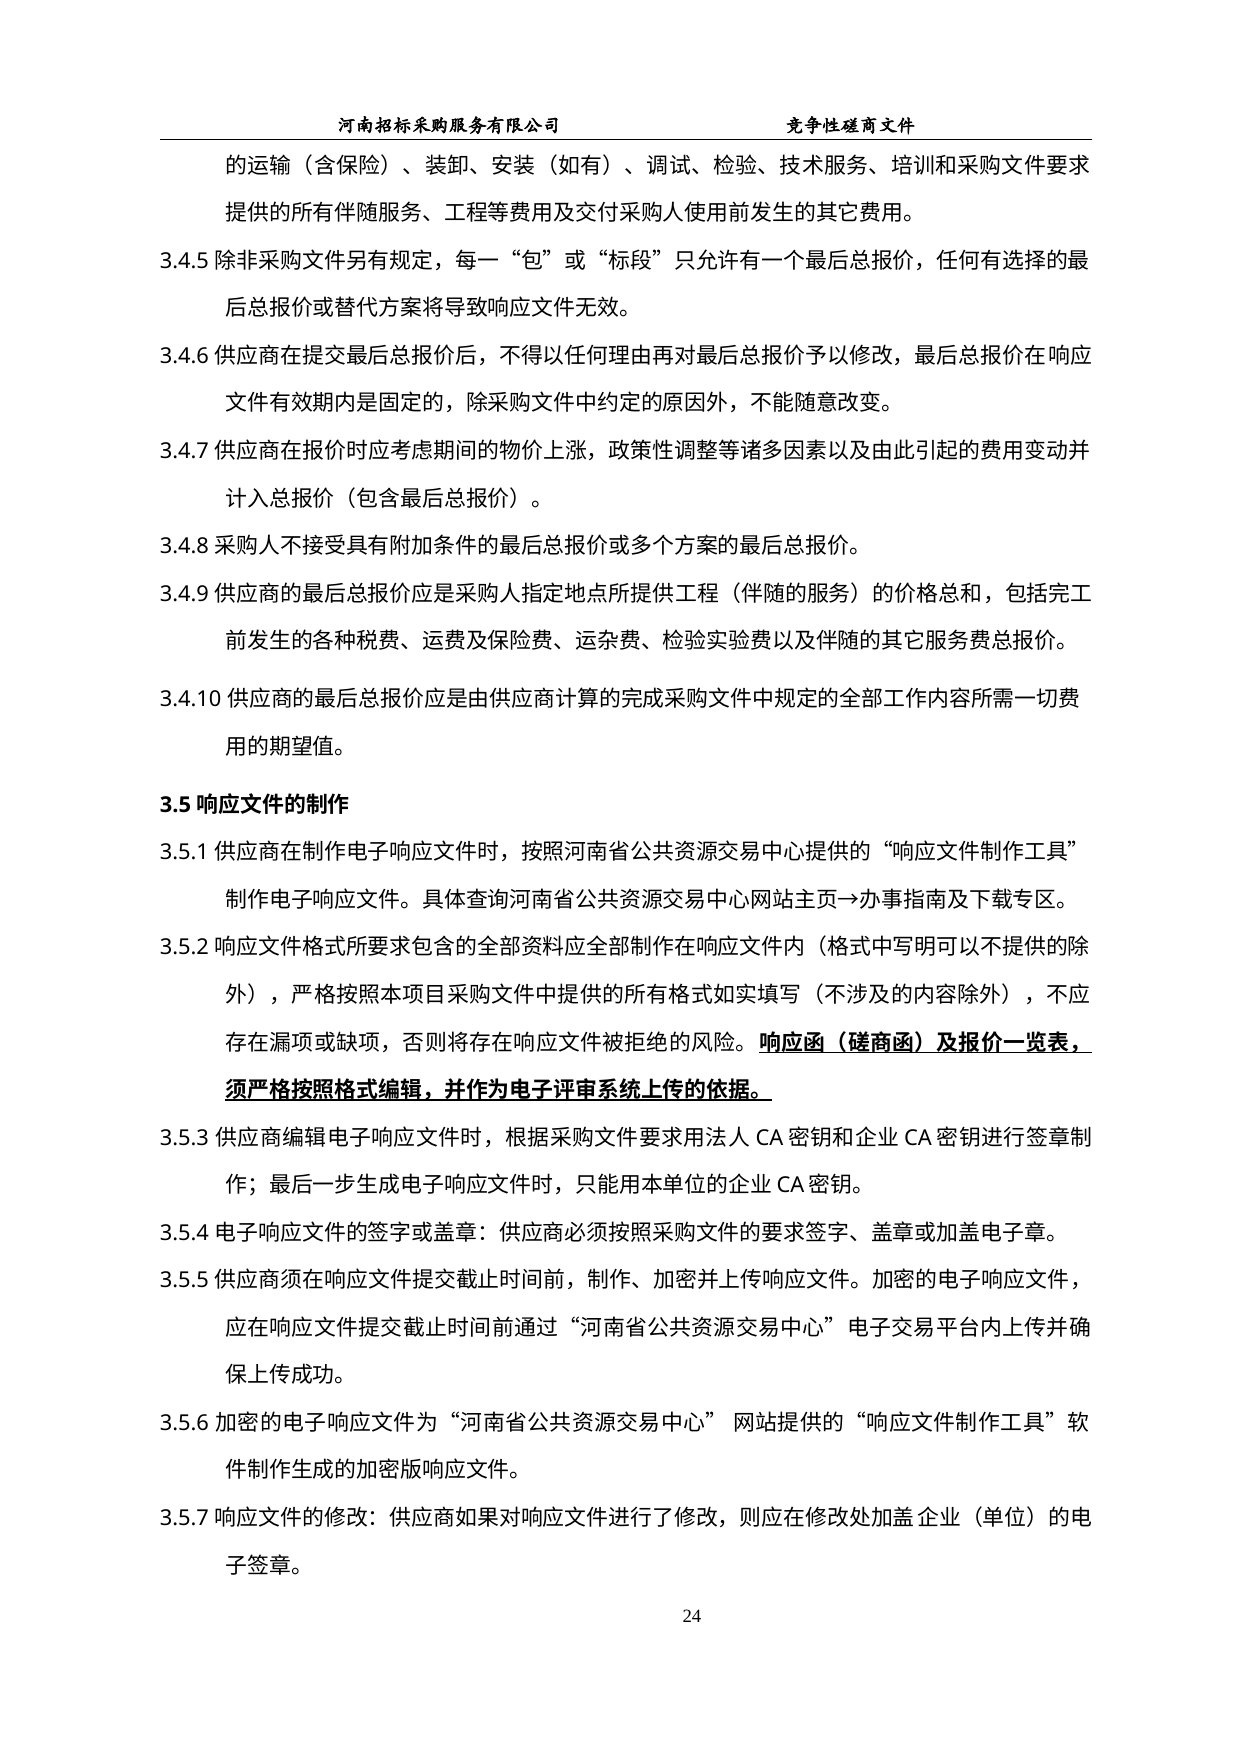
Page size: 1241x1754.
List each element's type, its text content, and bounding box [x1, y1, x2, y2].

text 3.5.5 供应商须在响应文件提交截止时间前，制作、加密并上传响应文件。加密的电子响应文件，应在响应文件提交截止时间前通过“河南省公共资源交易中心”电子交易平台内上传并确保上传成功。 [159, 1262, 1092, 1389]
text 3.4.5 除非采购文件另有规定，每一“包”或“标段”只允许有一个最后总报价，任何有选择的最后总报价或替代方案将导致响应文件无效。 [159, 243, 1092, 322]
text 3.5.4 电子响应文件的签字或盖章：供应商必须按照采购文件的要求签字、盖章或加盖电子章。 [159, 1215, 1092, 1246]
text 3.4.9 供应商的最后总报价应是采购人指定地点所提供工程（伴随的服务）的价格总和，包括完工前发生的各种税费、运费及保险费、运杂费、检验实验费以及伴随的其它服务费总报价。 [159, 576, 1092, 655]
text 3.5.3 供应商编辑电子响应文件时，根据采购文件要求用法人CA密钥和企业CA密钥进行签章制作；最后一步生成电子响应文件时，只能用本单位的企业CA密钥。 [159, 1119, 1092, 1199]
text 3.4.7 供应商在报价时应考虑期间的物价上涨，政策性调整等诸多因素以及由此引起的费用变动并计入总报价（包含最后总报价）。 [159, 433, 1092, 512]
text 3.5.2 响应文件格式所要求包含的全部资料应全部制作在响应文件内（格式中写明可以不提供的除外），严格按照本项目采购文件中提供的所有格式如实填写（不涉及的内容除外），不应存在漏项或缺项，否则将存在响应文件被拒绝的风险。响应函（磋商函）及报价一览表，须严格按照格式编辑，并作为电子评审系统上传的依据。 [159, 929, 1092, 1104]
text 3.5.1 供应商在制作电子响应文件时，按照河南省公共资源交易中心提供的“响应文件制作工具”制作电子响应文件。具体查询河南省公共资源交易中心网站主页→办事指南及下载专区。 [159, 834, 1092, 913]
text 3.5.6 加密的电子响应文件为“河南省公共资源交易中心” 网站提供的“响应文件制作工具”软件制作生成的加密版响应文件。 [159, 1405, 1092, 1484]
subtitle 3.5 响应文件的制作 [159, 787, 1092, 818]
text 3.4.8 采购人不接受具有附加条件的最后总报价或多个方案的最后总报价。 [159, 528, 1092, 560]
text 3.5.7 响应文件的修改：供应商如果对响应文件进行了修改，则应在修改处加盖企业（单位）的电子签章。 [159, 1500, 1092, 1579]
text 3.4.10 供应商的最后总报价应是由供应商计算的完成采购文件中规定的全部工作内容所需一切费用的期望值。 [159, 681, 1088, 760]
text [159, 148, 1092, 227]
text 3.4.6 供应商在提交最后总报价后，不得以任何理由再对最后总报价予以修改，最后总报价在响应文件有效期内是固定的，除采购文件中约定的原因外，不能随意改变。 [159, 338, 1092, 417]
